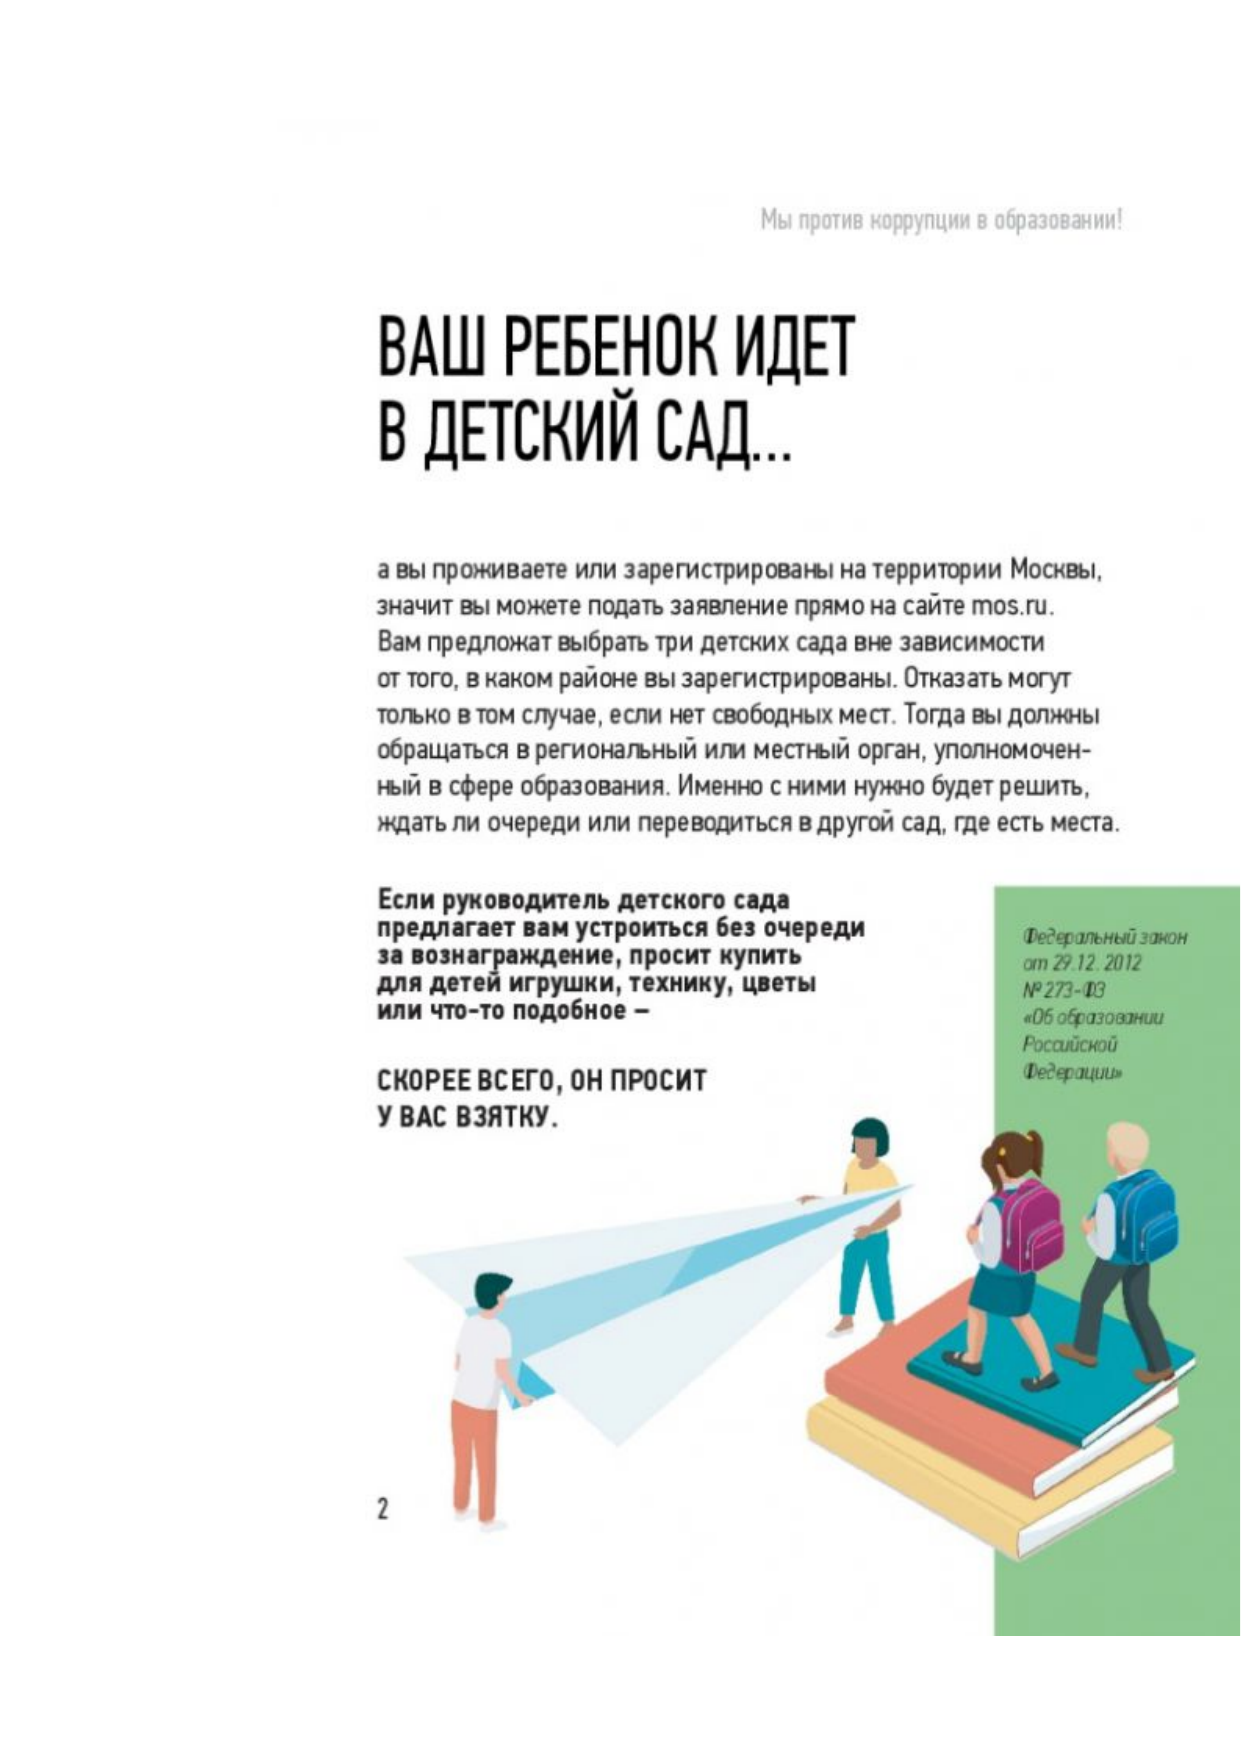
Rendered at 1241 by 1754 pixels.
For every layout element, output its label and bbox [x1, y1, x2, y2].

picture [178, 119, 1241, 1636]
